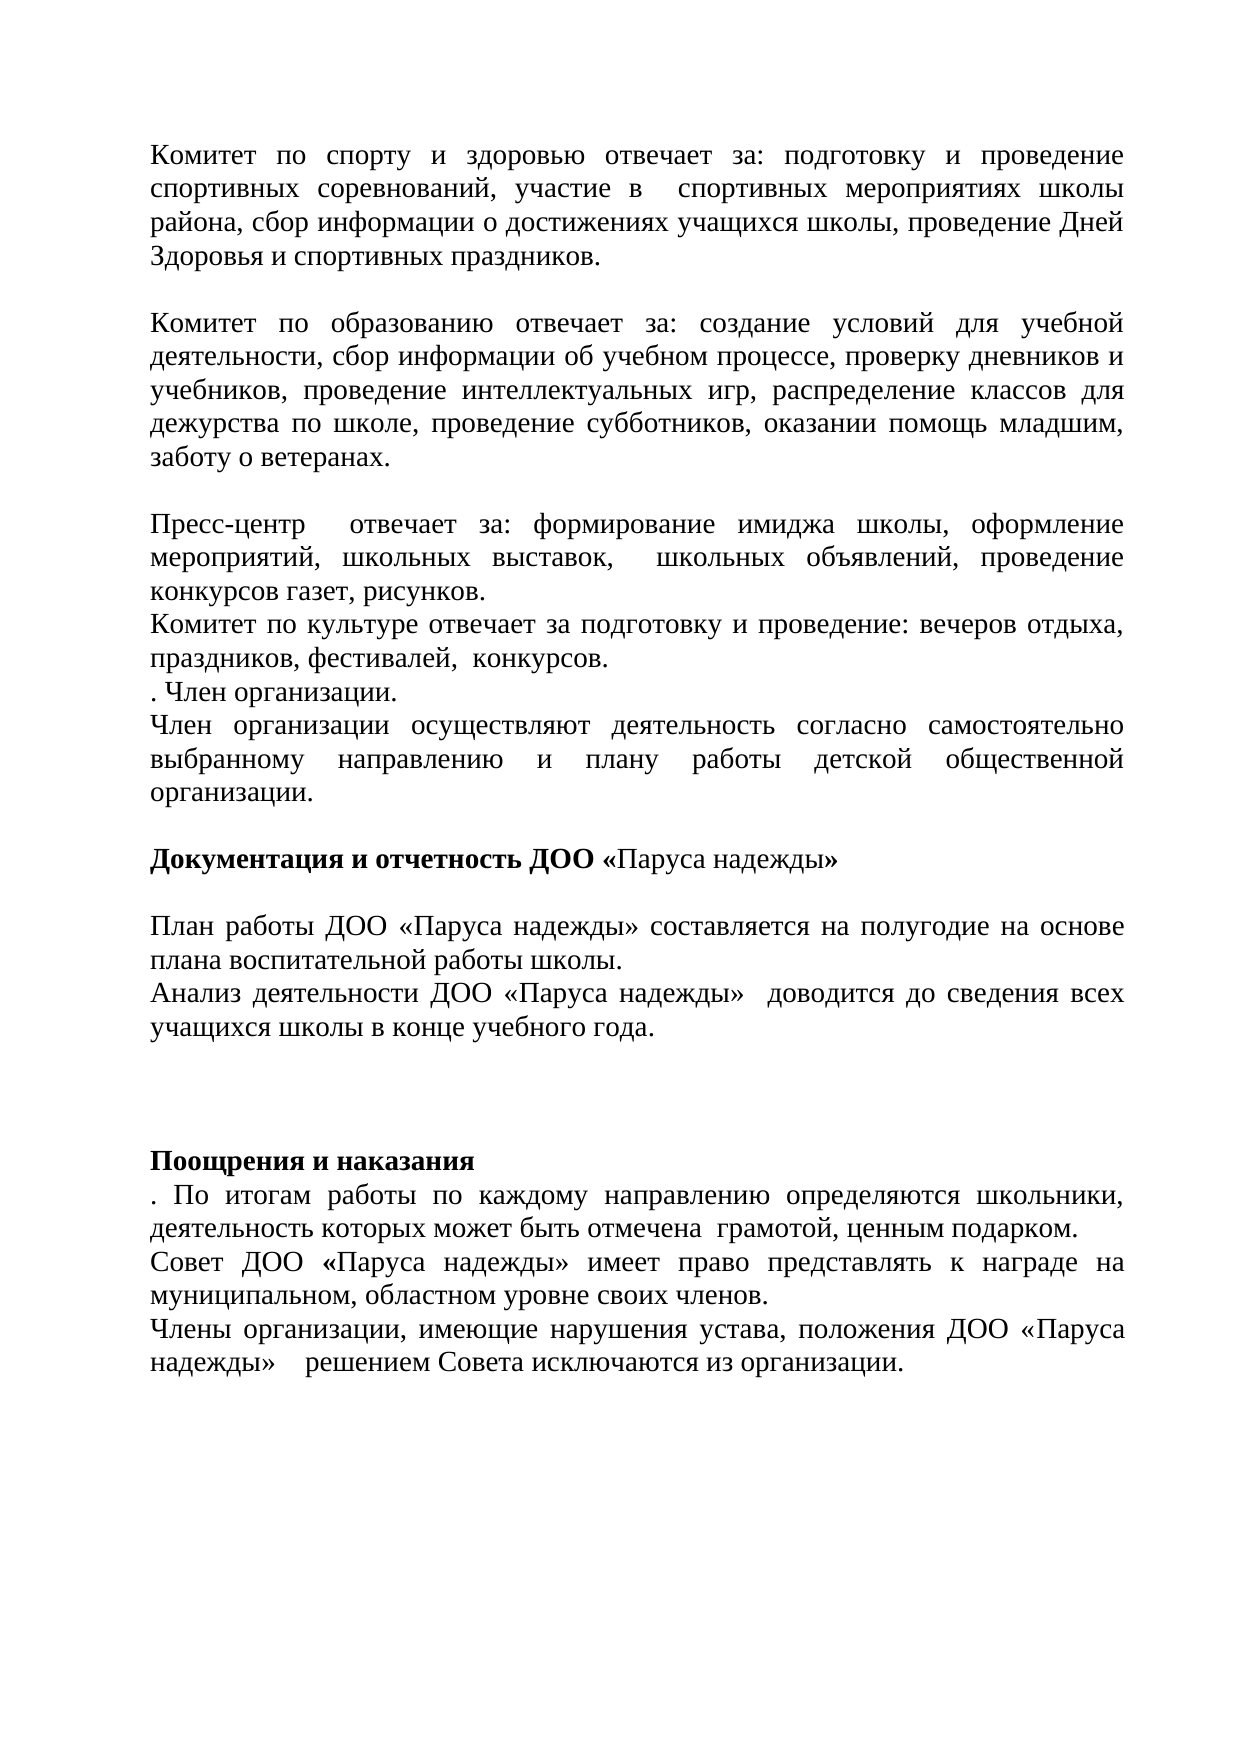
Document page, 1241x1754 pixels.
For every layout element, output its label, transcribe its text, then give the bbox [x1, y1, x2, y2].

text Совет ДОО «Паруса надежды» имеет право представлять к награде на муниципальном, областном уровне своих членов. [150, 1244, 1125, 1311]
text Анализ деятельности ДОО «Паруса надежды» доводится до сведения всех учащихся школы в конце учебного года. [150, 976, 1125, 1043]
text Члены организации, имеющие нарушения устава, положения ДОО «Паруса надежды» решением Совета исключаются из организации. [150, 1311, 1125, 1378]
text Поощрения и наказания [150, 1143, 1125, 1177]
text . По итогам работы по каждому направлению определяются школьники, деятельность которых может быть отмечена грамотой, ценным подарком. [150, 1177, 1125, 1244]
text Комитет по спорту и здоровью отвечает за: подготовку и проведение спортивных соревнований, участие в спортивных мероприятиях школы района, сбор информации о достижениях учащихся школы, проведение Дней Здоровья и спортивных праздников. [150, 137, 1125, 271]
text Документация и отчетность ДОО «Паруса надежды» [150, 841, 1125, 875]
text Член организации осуществляют деятельность согласно самостоятельно выбранному направлению и плану работы детской общественной организации. [150, 707, 1125, 808]
text Пресс-центр отвечает за: формирование имиджа школы, оформление мероприятий, школьных выставок, школьных объявлений, проведение конкурсов газет, рисунков. [150, 506, 1125, 607]
text Комитет по культуре отвечает за подготовку и проведение: вечеров отдыха, праздников, фестивалей, конкурсов. [150, 607, 1125, 674]
text . Член организации. [150, 674, 1125, 707]
text План работы ДОО «Паруса надежды» составляется на полугодие на основе плана воспитательной работы школы. [150, 908, 1125, 976]
text Комитет по образованию отвечает за: создание условий для учебной деятельности, сбор информации об учебном процессе, проверку дневников и учебников, проведение интеллектуальных игр, распределение классов для дежурства по школе, проведение субботников, оказании помощь младшим, заботу о ветеранах. [150, 305, 1125, 472]
